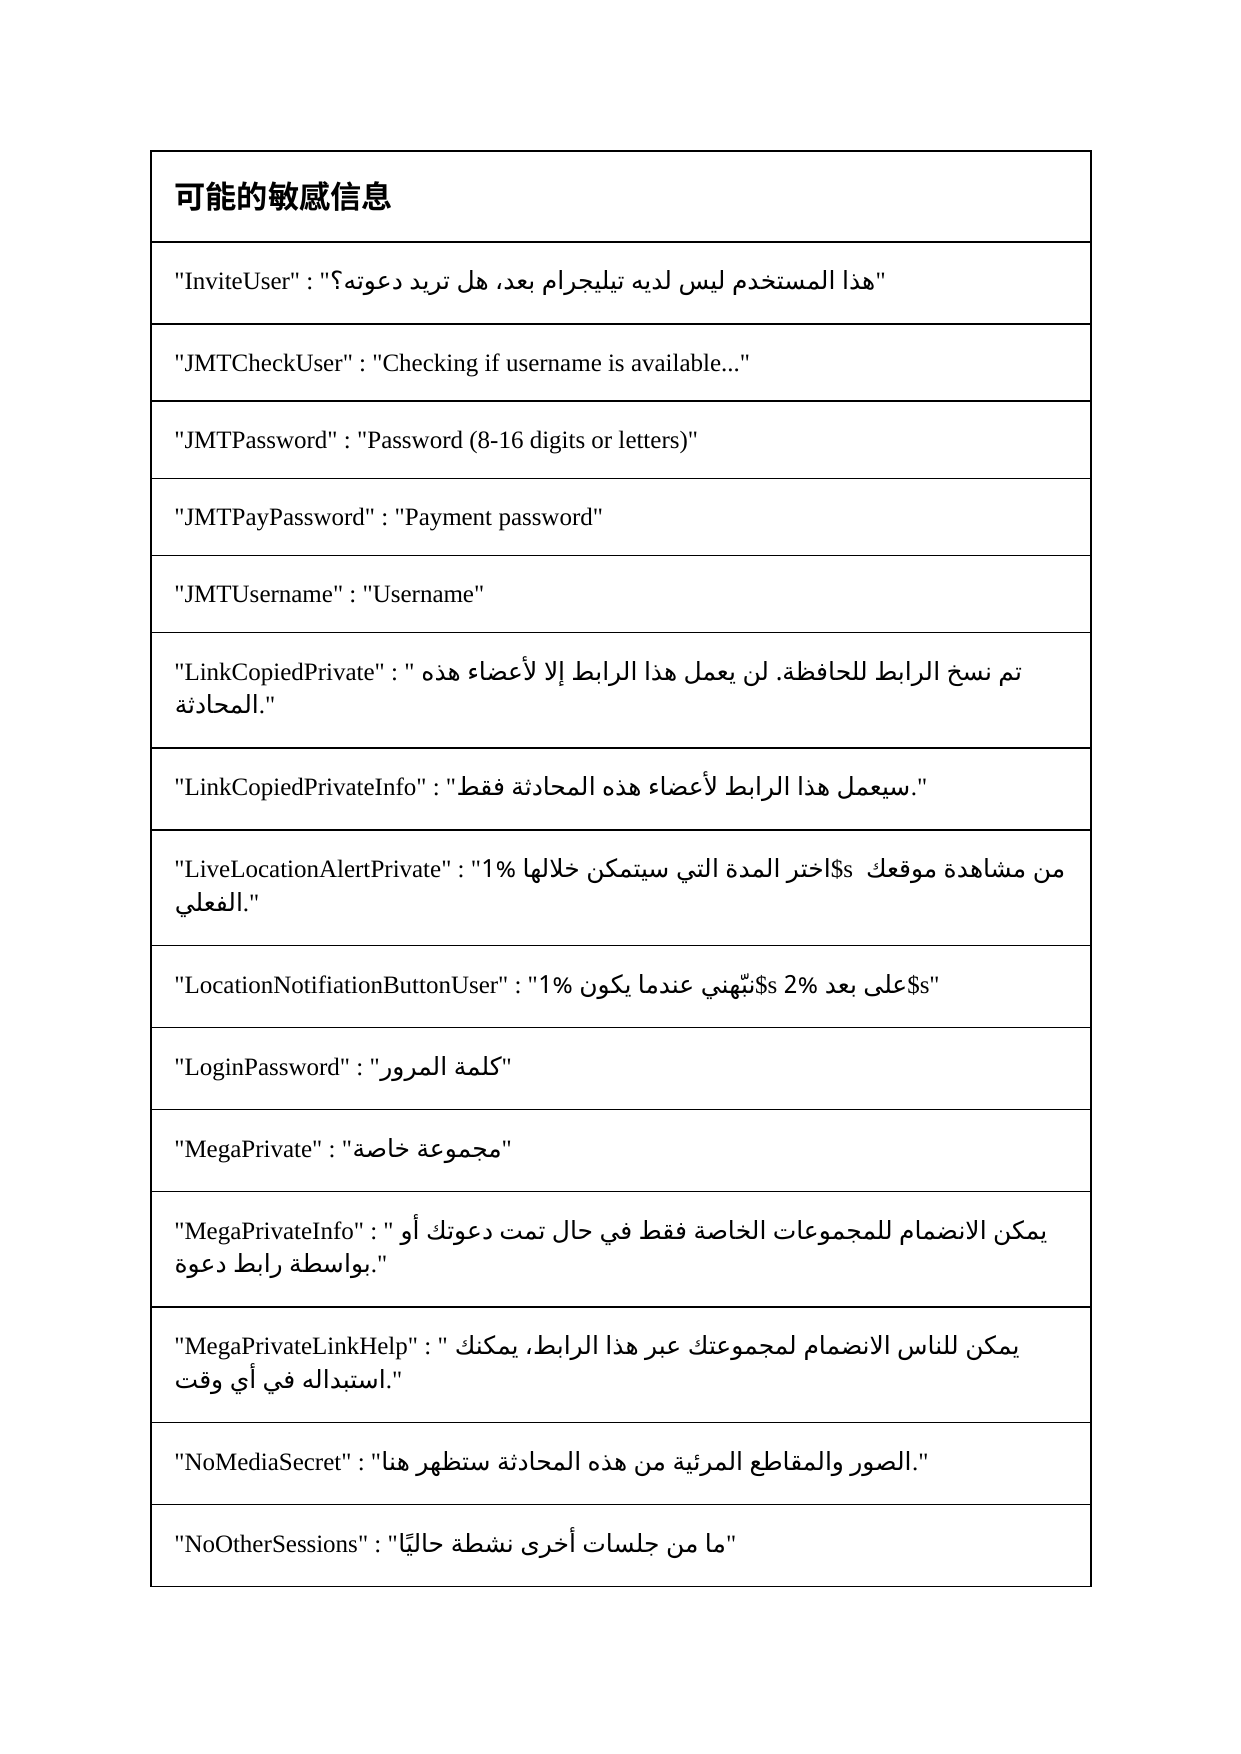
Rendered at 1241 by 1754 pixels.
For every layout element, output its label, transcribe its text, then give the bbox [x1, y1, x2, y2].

table_cell "NoOtherSessions" : "ما من جلسات أخرى نشطة حاليًا" [152, 1505, 1090, 1586]
table_header 可能的敏感信息 [152, 152, 1090, 241]
table_cell "MegaPrivate" : "مجموعة خاصة" [152, 1110, 1090, 1191]
table_cell "MegaPrivateInfo" : "يمكن الانضمام للمجموعات الخاصة فقط في حال تمت دعوتك أو بواسطة رابط دعوة." [152, 1192, 1090, 1306]
table_cell "JMTPassword" : "Password (8-16 digits or letters)" [152, 402, 1090, 477]
table_cell "JMTCheckUser" : "Checking if username is available..." [152, 325, 1090, 400]
table_cell "JMTPayPassword" : "Payment password" [152, 479, 1090, 554]
table_cell "InviteUser" : "هذا المستخدم ليس لديه تيليجرام بعد، هل تريد دعوته؟" [152, 243, 1090, 323]
table_cell "LoginPassword" : "كلمة المرور" [152, 1028, 1090, 1109]
table_cell "NoMediaSecret" : "الصور والمقاطع المرئية من هذه المحادثة ستظهر هنا." [152, 1423, 1090, 1504]
table_cell "JMTUsername" : "Username" [152, 556, 1090, 632]
table_cell "LinkCopiedPrivate" : "تم نسخ الرابط للحافظة. لن يعمل هذا الرابط إلا لأعضاء هذه المحادثة." [152, 633, 1090, 747]
table_cell "LocationNotifiationButtonUser" : "نبّهني عندما يكون %1$s على بعد %2$s" [152, 946, 1090, 1027]
table_cell "MegaPrivateLinkHelp" : "يمكن للناس الانضمام لمجموعتك عبر هذا الرابط، يمكنك استبداله في أي وقت." [152, 1308, 1090, 1422]
table_cell "LiveLocationAlertPrivate" : "اختر المدة التي سيتمكن خلالها %1$s من مشاهدة موقعك الفعلي." [152, 831, 1090, 945]
table_cell "LinkCopiedPrivateInfo" : "سيعمل هذا الرابط لأعضاء هذه المحادثة فقط." [152, 749, 1090, 829]
